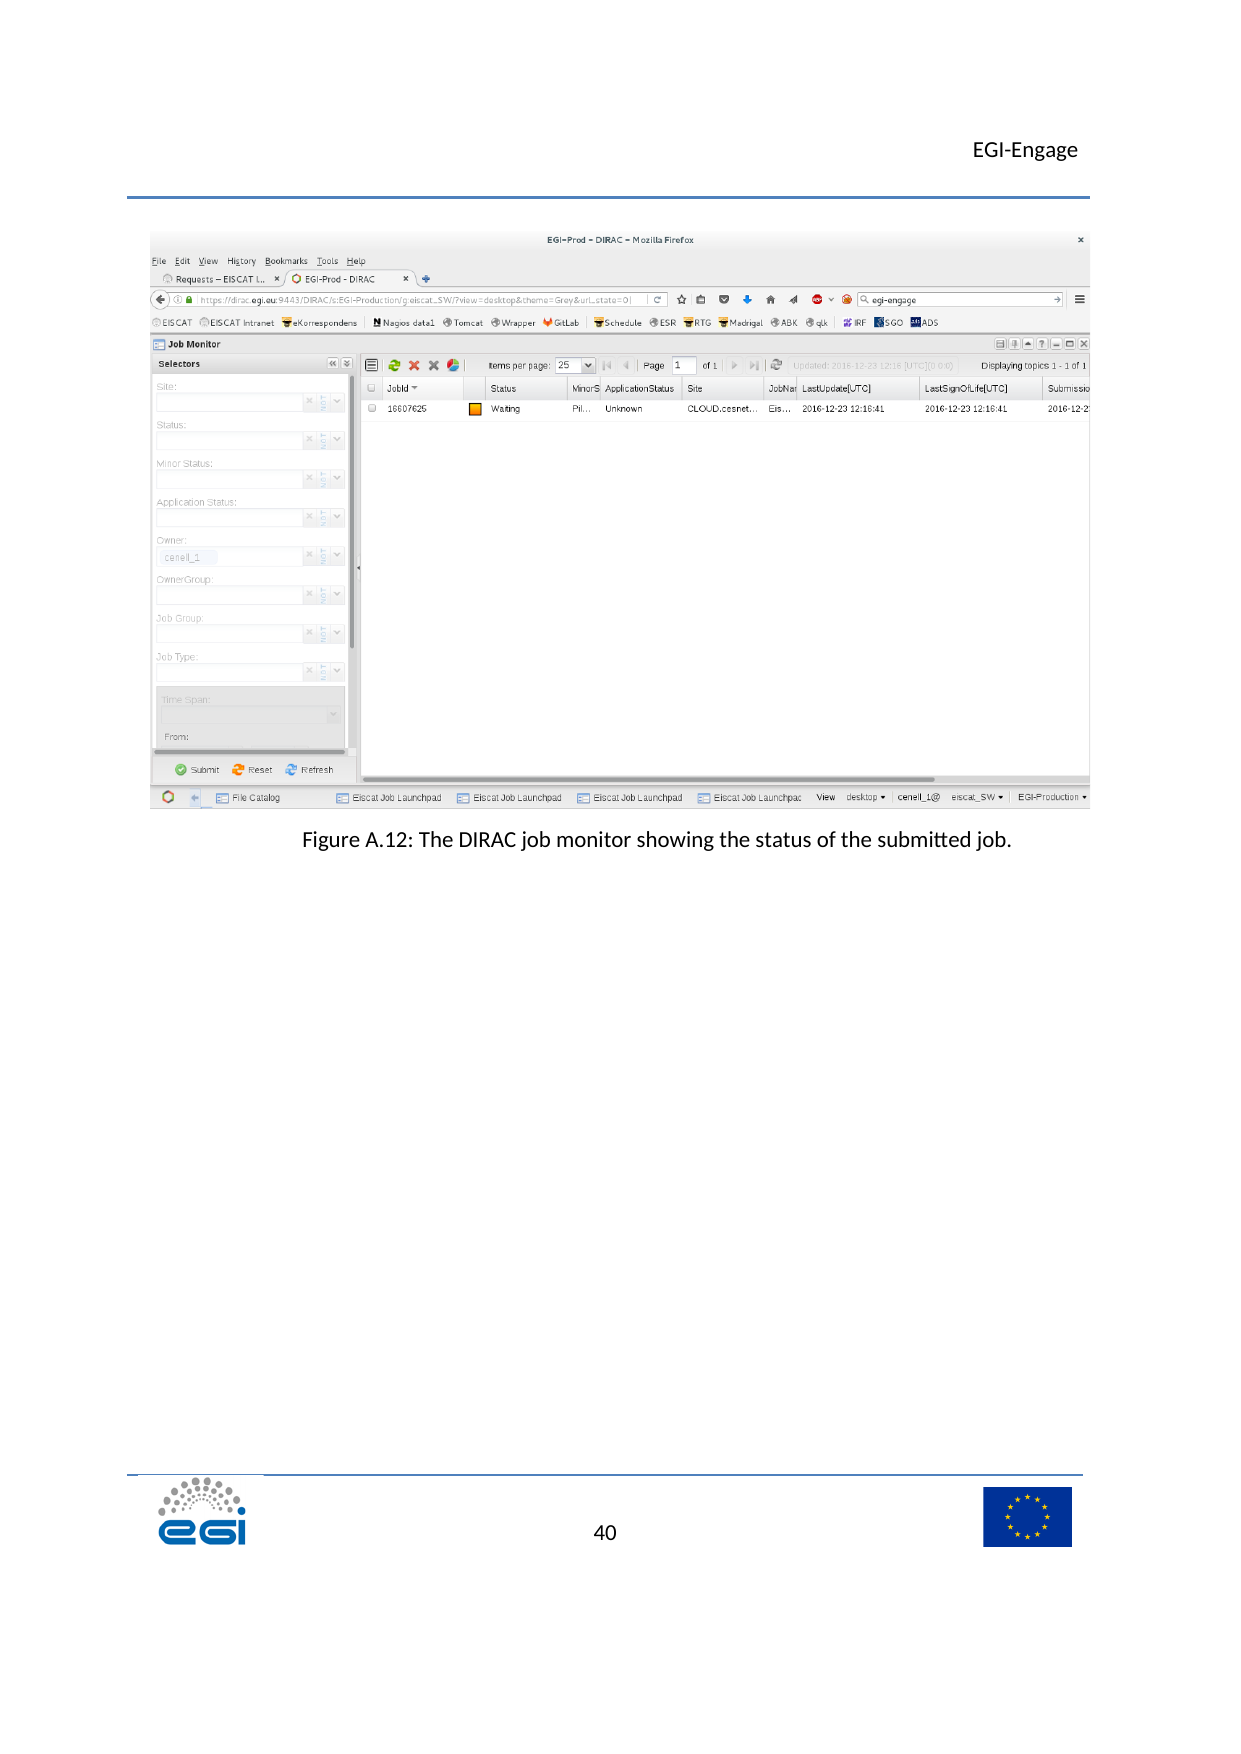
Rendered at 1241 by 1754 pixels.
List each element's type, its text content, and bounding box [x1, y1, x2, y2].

picture [138, 1475, 264, 1547]
picture [150, 231, 1091, 809]
picture [983, 1487, 1072, 1547]
text Figure A.12: The DIRAC job monitor showing the status of the submitted job. [150, 825, 1090, 853]
